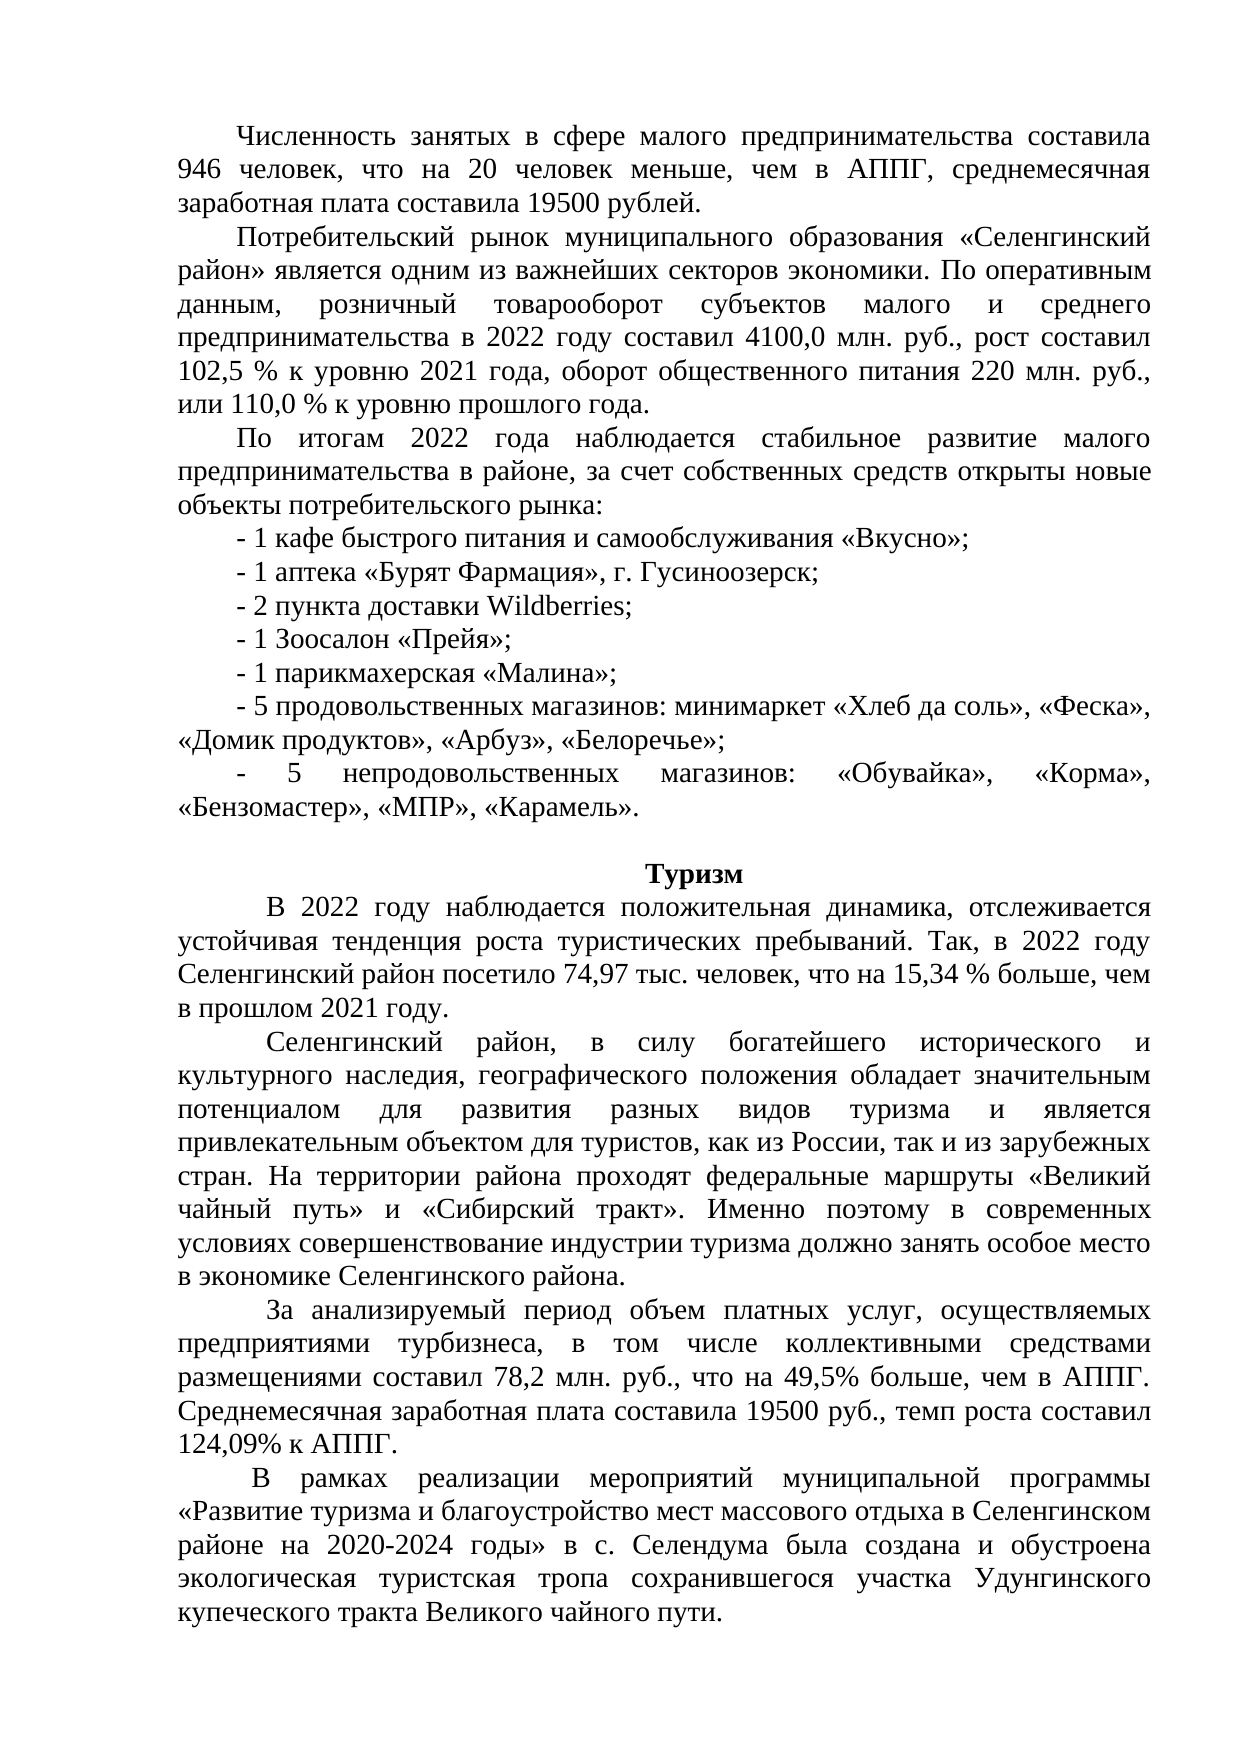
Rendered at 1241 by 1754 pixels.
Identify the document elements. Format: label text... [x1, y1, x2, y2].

text Потребительский рынок муниципального образования «Селенгинский район» является одним из важнейших секторов экономики. По оперативным данным, розничный товарооборот субъектов малого и среднего предпринимательства в 2022 году составил 4100,0 млн. руб., рост составил 102,5 % к уровню 2021 года, оборот общественного питания 220 млн. руб., или 110,0 % к уровню прошлого года. [177, 219, 1152, 420]
text В 2022 году наблюдается положительная динамика, отслеживается устойчивая тенденция роста туристических пребываний. Так, в 2022 году Селенгинский район посетило 74,97 тыс. человек, что на 15,34 % больше, чем в прошлом 2021 году. [177, 889, 1152, 1024]
text - 5 продовольственных магазинов: минимаркет «Хлеб да соль», «Феска», «Домик продуктов», «Арбуз», «Белоречье»; [177, 688, 1152, 755]
text В рамках реализации мероприятий муниципальной программы «Развитие туризма и благоустройство мест массового отдыха в Селенгинском районе на 2020-2024 годы» в с. Селендума была создана и обустроена экологическая туристская тропа сохранившегося участка Удунгинского купеческого тракта Великого чайного пути. [177, 1460, 1152, 1627]
text - 1 парикмахерская «Малина»; [177, 655, 1152, 688]
text Численность занятых в сфере малого предпринимательства составила 946 человек, что на 20 человек меньше, чем в АППГ, среднемесячная заработная плата составила 19500 рублей. [177, 118, 1152, 219]
text За анализируемый период объем платных услуг, осуществляемых предприятиями турбизнеса, в том числе коллективными средствами размещениями составил 78,2 млн. руб., что на 49,5% больше, чем в АППГ. Среднемесячная заработная плата составила 19500 руб., темп роста составил 124,09% к АППГ. [177, 1292, 1152, 1460]
text По итогам 2022 года наблюдается стабильное развитие малого предпринимательства в районе, за счет собственных средств открыты новые объекты потребительского рынка: [177, 420, 1152, 521]
text Селенгинский район, в силу богатейшего исторического и культурного наследия, географического положения обладает значительным потенциалом для развития разных видов туризма и является привлекательным объектом для туристов, как из России, так и из зарубежных стран. На территории района проходят федеральные маршруты «Великий чайный путь» и «Сибирский тракт». Именно поэтому в современных условиях совершенствование индустрии туризма должно занять особое место в экономике Селенгинского района. [177, 1024, 1152, 1292]
text - 1 аптека «Бурят Фармация», г. Гусиноозерск; [177, 554, 1152, 588]
text - 2 пункта доставки Wildberries; [177, 588, 1152, 621]
text Туризм [177, 856, 1152, 889]
text - 5 непродовольственных магазинов: «Обувайка», «Корма», «Бензомастер», «МПР», «Карамель». [177, 755, 1152, 822]
text - 1 Зоосалон «Прейя»; [177, 621, 1152, 655]
text - 1 кафе быстрого питания и самообслуживания «Вкусно»; [177, 521, 1152, 554]
